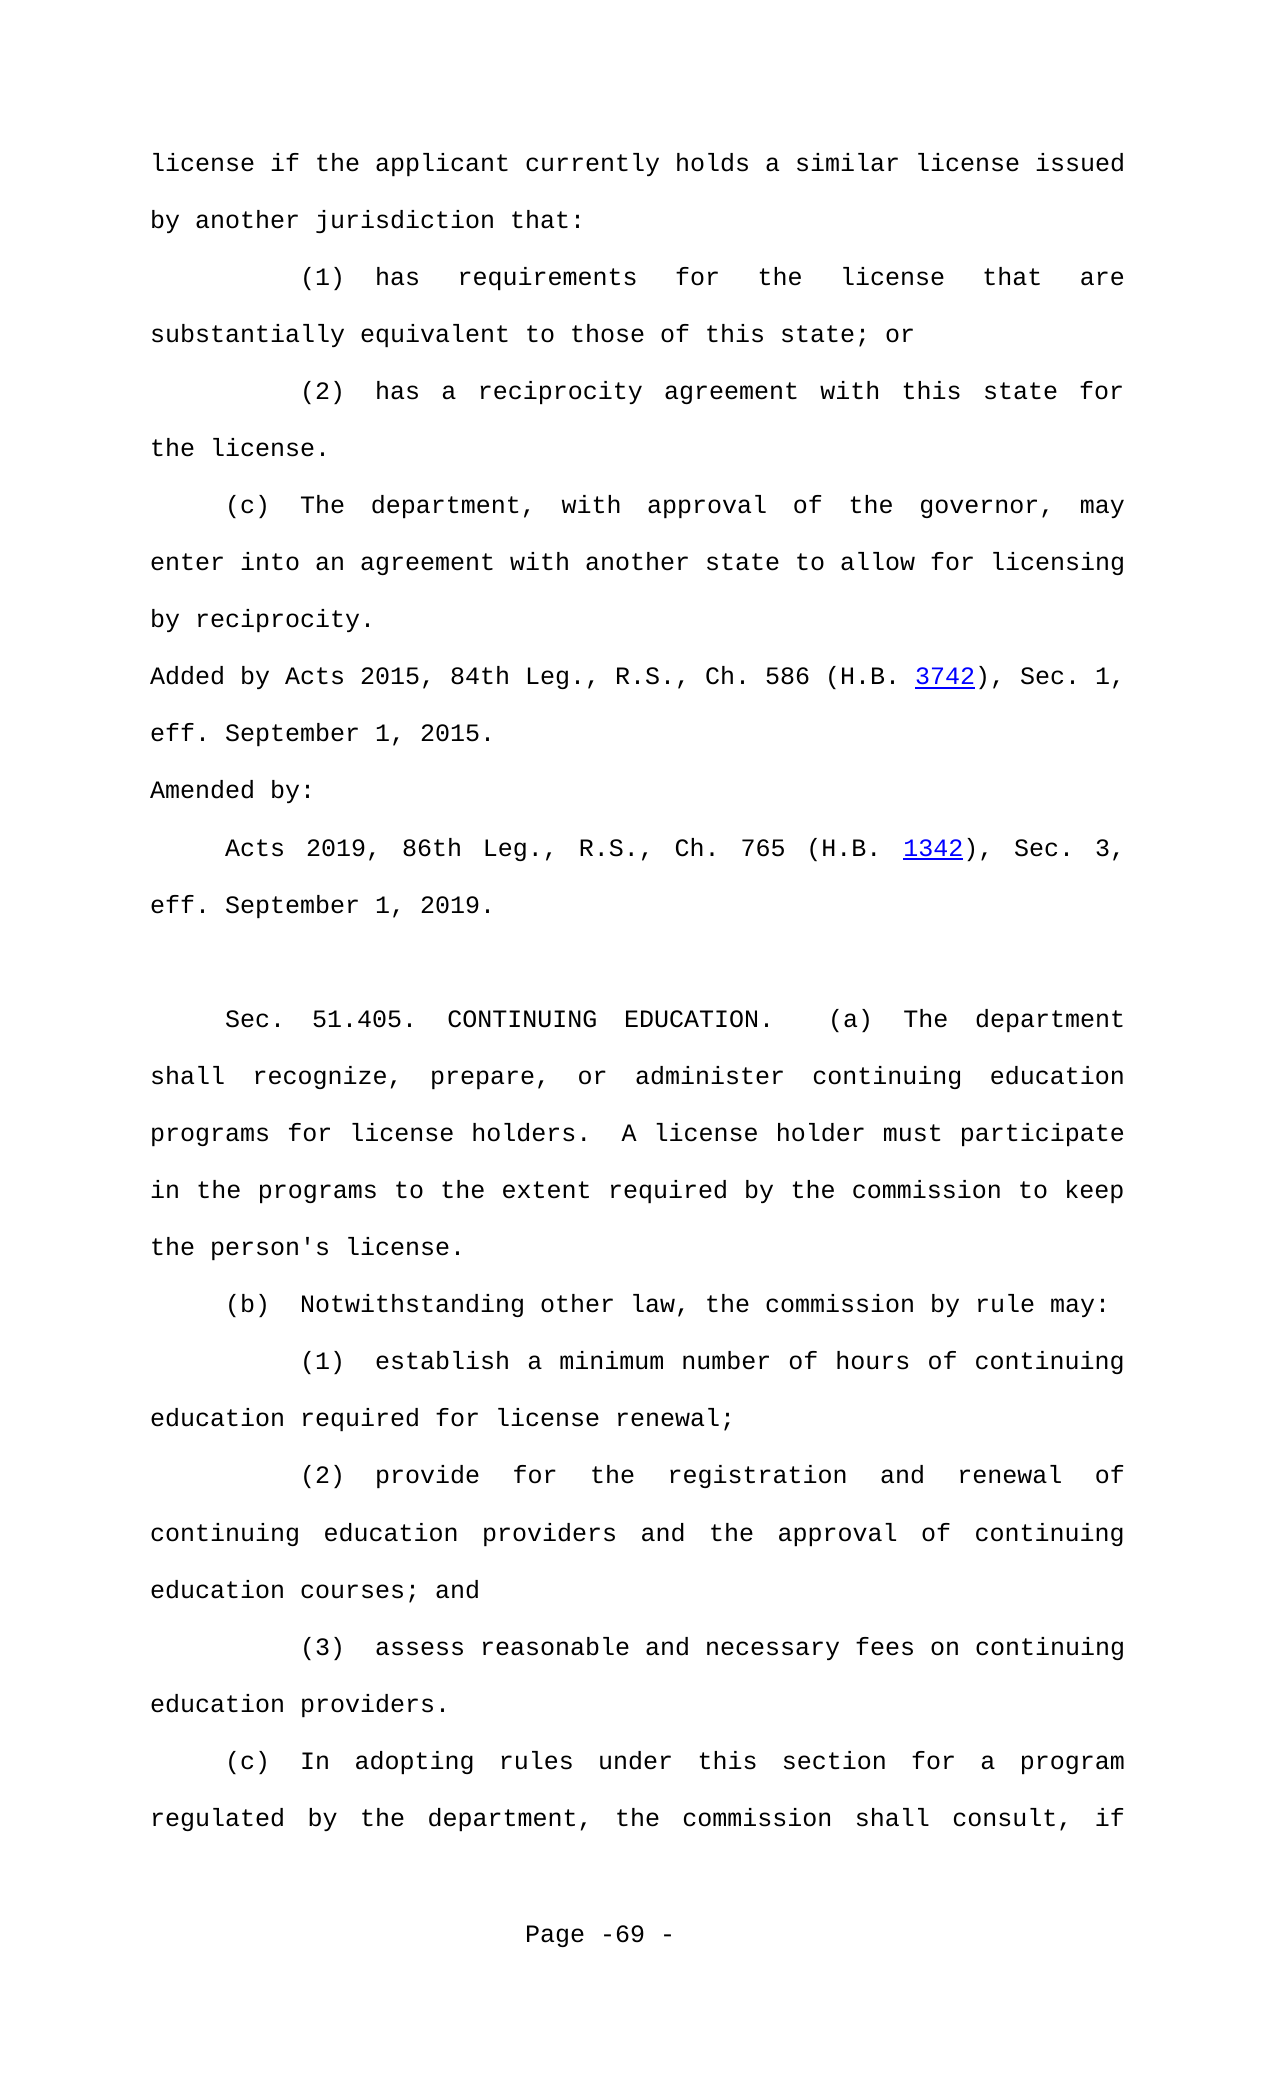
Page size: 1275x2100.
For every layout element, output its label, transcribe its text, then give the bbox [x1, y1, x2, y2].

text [150, 150, 1125, 236]
text Added by Acts 2015, 84th Leg., R.S., Ch. 586 (H.B. 3742), Sec. 1, eff. September 1, 2015. [150, 664, 1125, 749]
text (3) assess reasonable and necessary fees on continuing education providers. [150, 1634, 1125, 1720]
text Acts 2019, 86th Leg., R.S., Ch. 765 (H.B. 1342), Sec. 3, eff. September 1, 2019. [150, 835, 1125, 921]
text (c) The department, with approval of the governor, may enter into an agreement with another state to allow for licensing by reciprocity. [150, 492, 1125, 635]
text (1) establish a minimum number of hours of continuing education required for license renewal; [150, 1349, 1125, 1434]
text (b) Notwithstanding other law, the commission by rule may: [150, 1292, 1125, 1320]
text (2) has a reciprocity agreement with this state for the license. [150, 378, 1125, 464]
text Sec. 51.405. CONTINUING EDUCATION. (a) The department shall recognize, prepare, or administer continuing education programs for license holders. A license holder must participate in the programs to the extent required by the commission to keep the person's license. [150, 1006, 1125, 1263]
text Amended by: [150, 778, 1125, 806]
text (1) has requirements for the license that are substantially equivalent to those of this state; or [150, 264, 1125, 350]
text (2) provide for the registration and renewal of continuing education providers and the approval of continuing education courses; and [150, 1463, 1125, 1606]
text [150, 1748, 1125, 1834]
